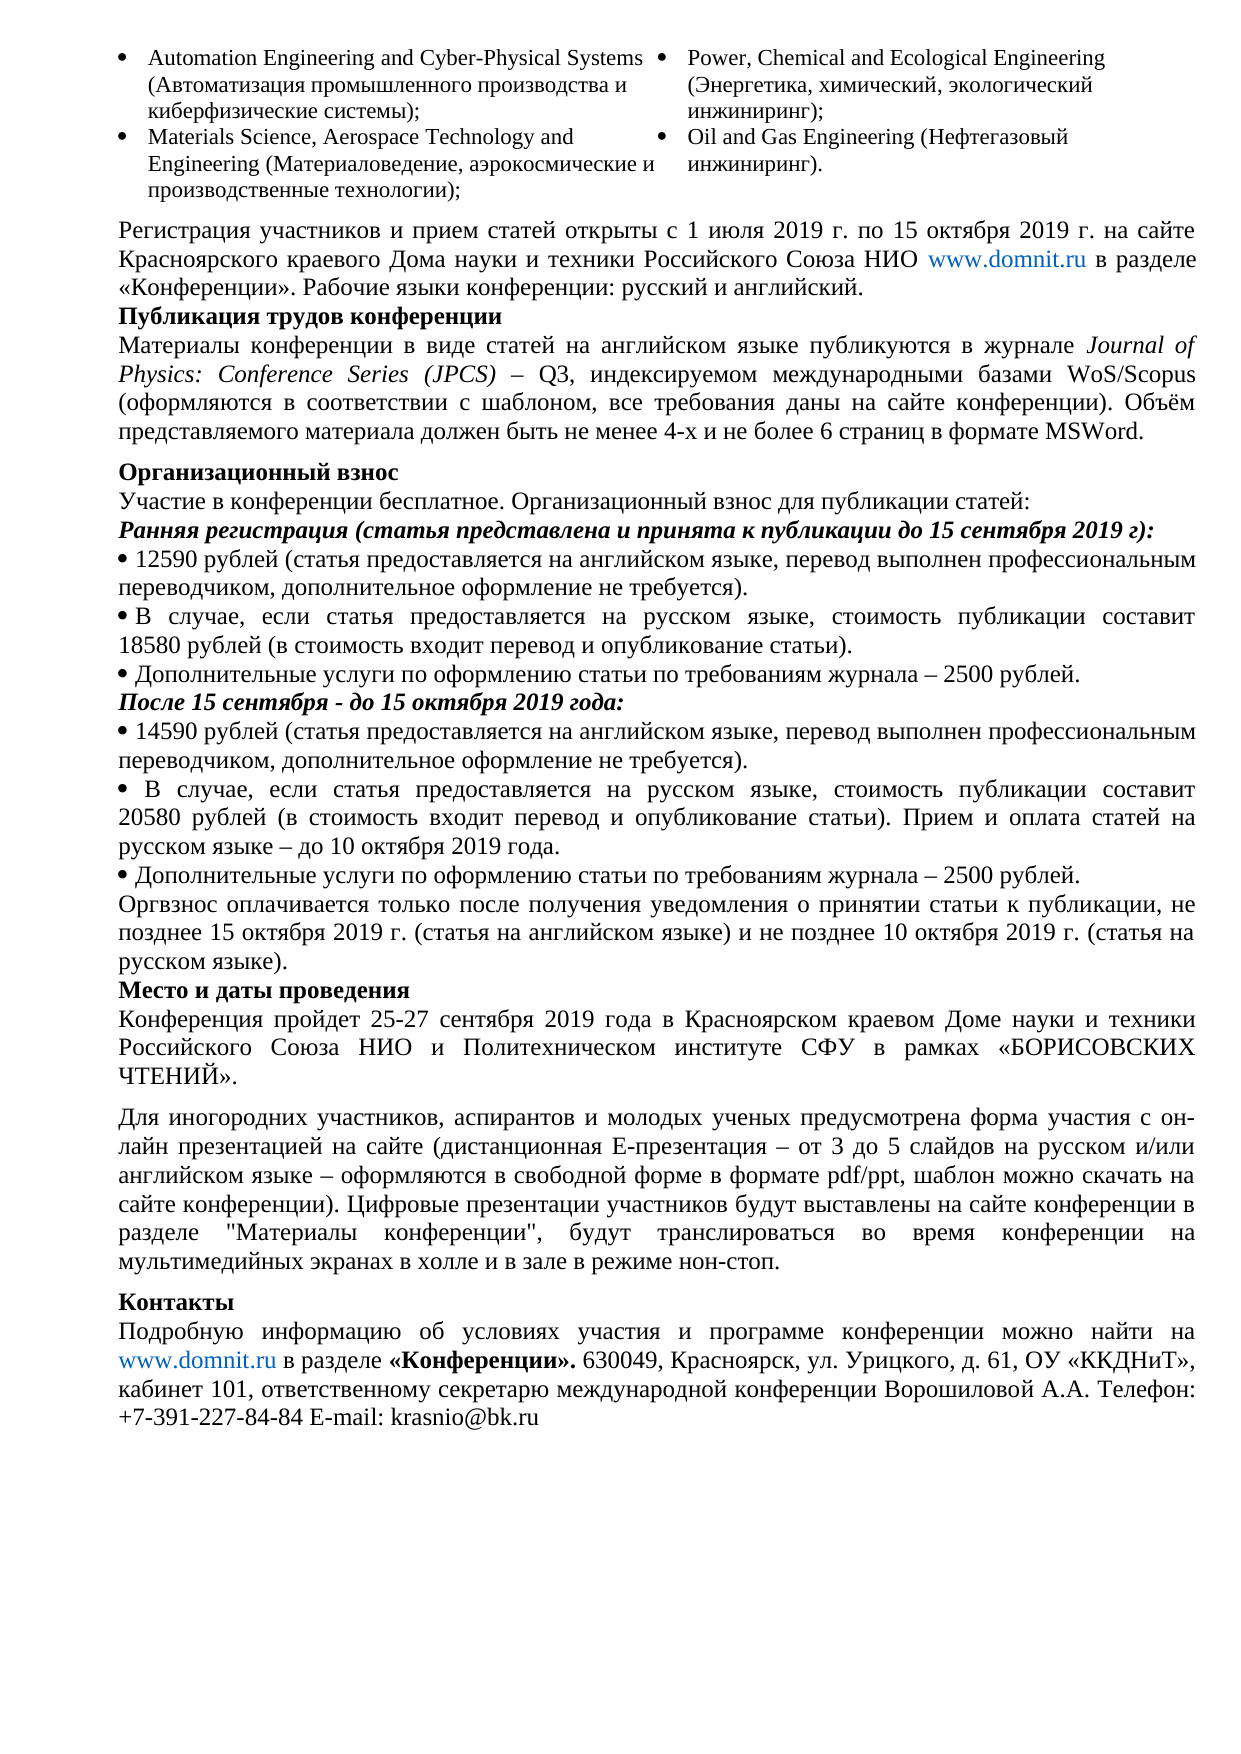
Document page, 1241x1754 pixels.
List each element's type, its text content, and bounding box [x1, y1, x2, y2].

text Дополнительные услуги по оформлению статьи по требованиям журнала – 2500 рублей. [118, 659, 1197, 687]
text В случае, если статья предоставляется на русском языке, стоимость публикации составит 20580 рублей (в стоимость входит перевод и опубликование статьи). Прием и оплата статей на русском языке – до 10 октября 2019 года. [118, 774, 1197, 860]
text Дополнительные услуги по оформлению статьи по требованиям журнала – 2500 рублей. [118, 860, 1197, 889]
list Automation Engineering and Cyber-Physical Systems (Автоматизация промышленного производства и киберфизические системы); [118, 44, 657, 123]
text Подробную информацию об условиях участия и программе конференции можно найти на www.domnit.ru в разделе «Конференции». 630049, Красноярск, ул. Урицкого, д. 61, ОУ «ККДНиТ», кабинет 101, ответственному секретарю международной конференции Ворошиловой А.А. Телефон: +7-391-227-84-84 E-mail: krasnio@bk.ru [118, 1316, 1197, 1431]
text Материалы конференции в виде статей на английском языке публикуются в журнале Journal of Physics: Conference Series (JPCS) – Q3, индексируемом международными базами WoS/Scopus (оформляются в соответствии с шаблоном, все требования даны на сайте конференции). Объём представляемого материала должен быть не менее 4-х и не более 6 страниц в формате MSWord. [118, 330, 1197, 445]
text Место и даты проведения [118, 975, 1197, 1004]
text После 15 сентября - до 15 октября 2019 года: [118, 687, 1197, 716]
text Публикация трудов конференции [118, 301, 1197, 330]
text Ранняя регистрация (статья представлена и принята к публикации до 15 сентября 2019 г): [118, 515, 1197, 544]
text 12590 рублей (статья предоставляется на английском языке, перевод выполнен профессиональным переводчиком, дополнительное оформление не требуется). [118, 544, 1197, 601]
list Power, Chemical and Ecological Engineering (Энергетика, химический, экологический инжиниринг); [658, 44, 1197, 123]
text Организационный взнос [118, 457, 1197, 486]
list Materials Science, Aerospace Technology and Engineering (Материаловедение, аэрокосмические и производственные технологии); [118, 123, 657, 202]
text Участие в конференции бесплатное. Организационный взнос для публикации статей: [118, 486, 1197, 515]
text Для иногородних участников, аспирантов и молодых ученых предусмотрена форма участия с он-лайн презентацией на сайте (дистанционная Е-презентация – от 3 до 5 слайдов на русском и/или английском языке – оформляются в свободной форме в формате pdf/ppt, шаблон можно скачать на сайте конференции). Цифровые презентации участников будут выставлены на сайте конференции в разделе "Материалы конференции", будут транслироваться во время конференции на мультимедийных экранах в холле и в зале в режиме нон-стоп. [118, 1102, 1197, 1275]
text Контакты [118, 1287, 1197, 1316]
text Конференция пройдет 25-27 сентября 2019 года в Красноярском краевом Доме науки и техники Российского Союза НИО и Политехническом институте СФУ в рамках «БОРИСОВСКИХ ЧТЕНИЙ». [118, 1004, 1197, 1090]
list Oil and Gas Engineering (Нефтегазовый инжиниринг). [658, 123, 1197, 176]
text Оргвзнос оплачивается только после получения уведомления о принятии статьи к публикации, не позднее 15 октября 2019 г. (статья на английском языке) и не позднее 10 октября 2019 г. (статья на русском языке). [118, 889, 1197, 975]
text В случае, если статья предоставляется на русском языке, стоимость публикации составит 18580 рублей (в стоимость входит перевод и опубликование статьи). [118, 601, 1197, 659]
text 14590 рублей (статья предоставляется на английском языке, перевод выполнен профессиональным переводчиком, дополнительное оформление не требуется). [118, 716, 1197, 774]
text Регистрация участников и прием статей открыты с 1 июля 2019 г. по 15 октября 2019 г. на сайте Красноярского краевого Дома науки и техники Российского Союза НИО www.domnit.ru в разделе «Конференции». Рабочие языки конференции: русский и английский. [118, 215, 1197, 301]
